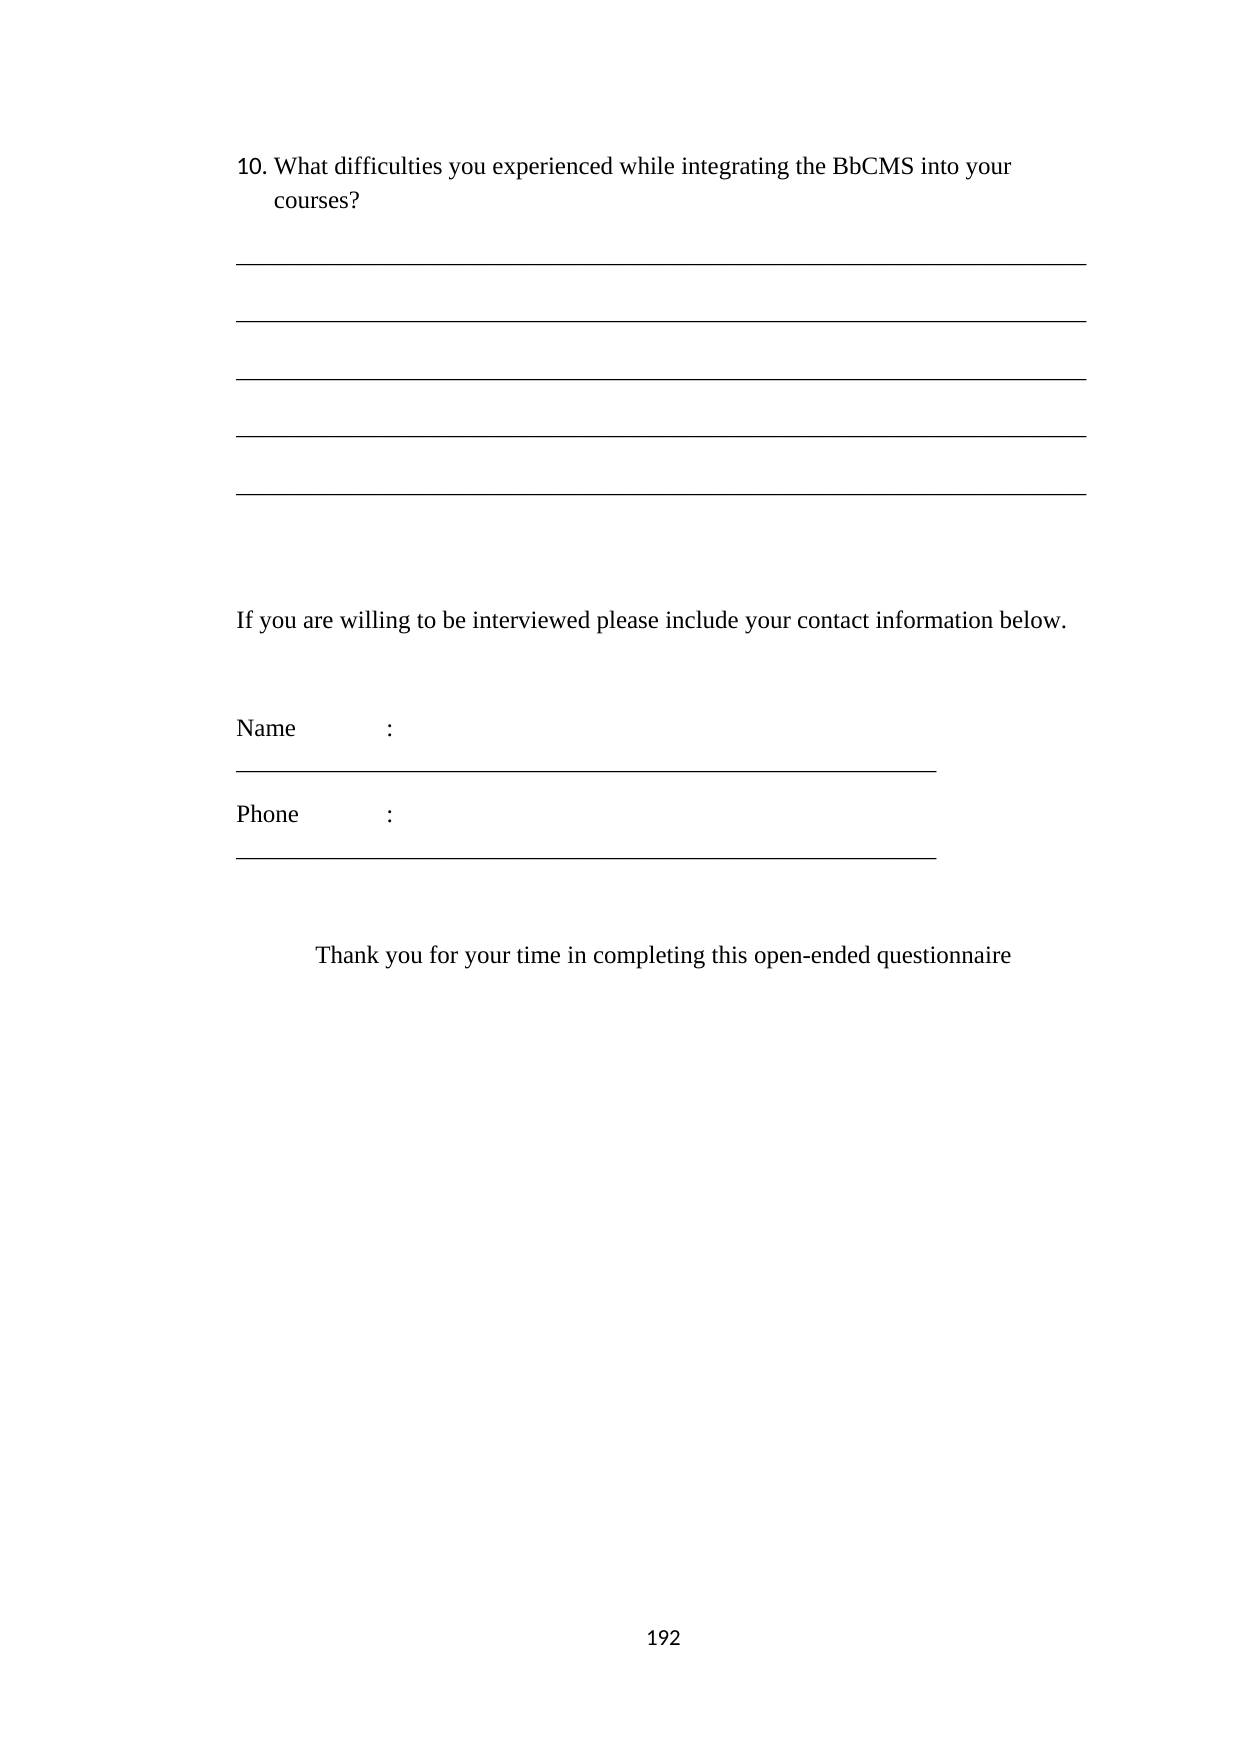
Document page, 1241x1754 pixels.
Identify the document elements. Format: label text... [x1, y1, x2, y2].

list What difficulties you experienced while integrating the BbCMS into your courses? [236, 150, 1090, 213]
text Thank you for your time in completing this open-ended questionnaire [236, 940, 1090, 969]
text Name : ________________________________________________________ [236, 713, 1090, 774]
text If you are willing to be interviewed please include your contact information below. [236, 605, 1090, 634]
text Phone : ________________________________________________________ [236, 799, 1090, 861]
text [236, 239, 1090, 497]
